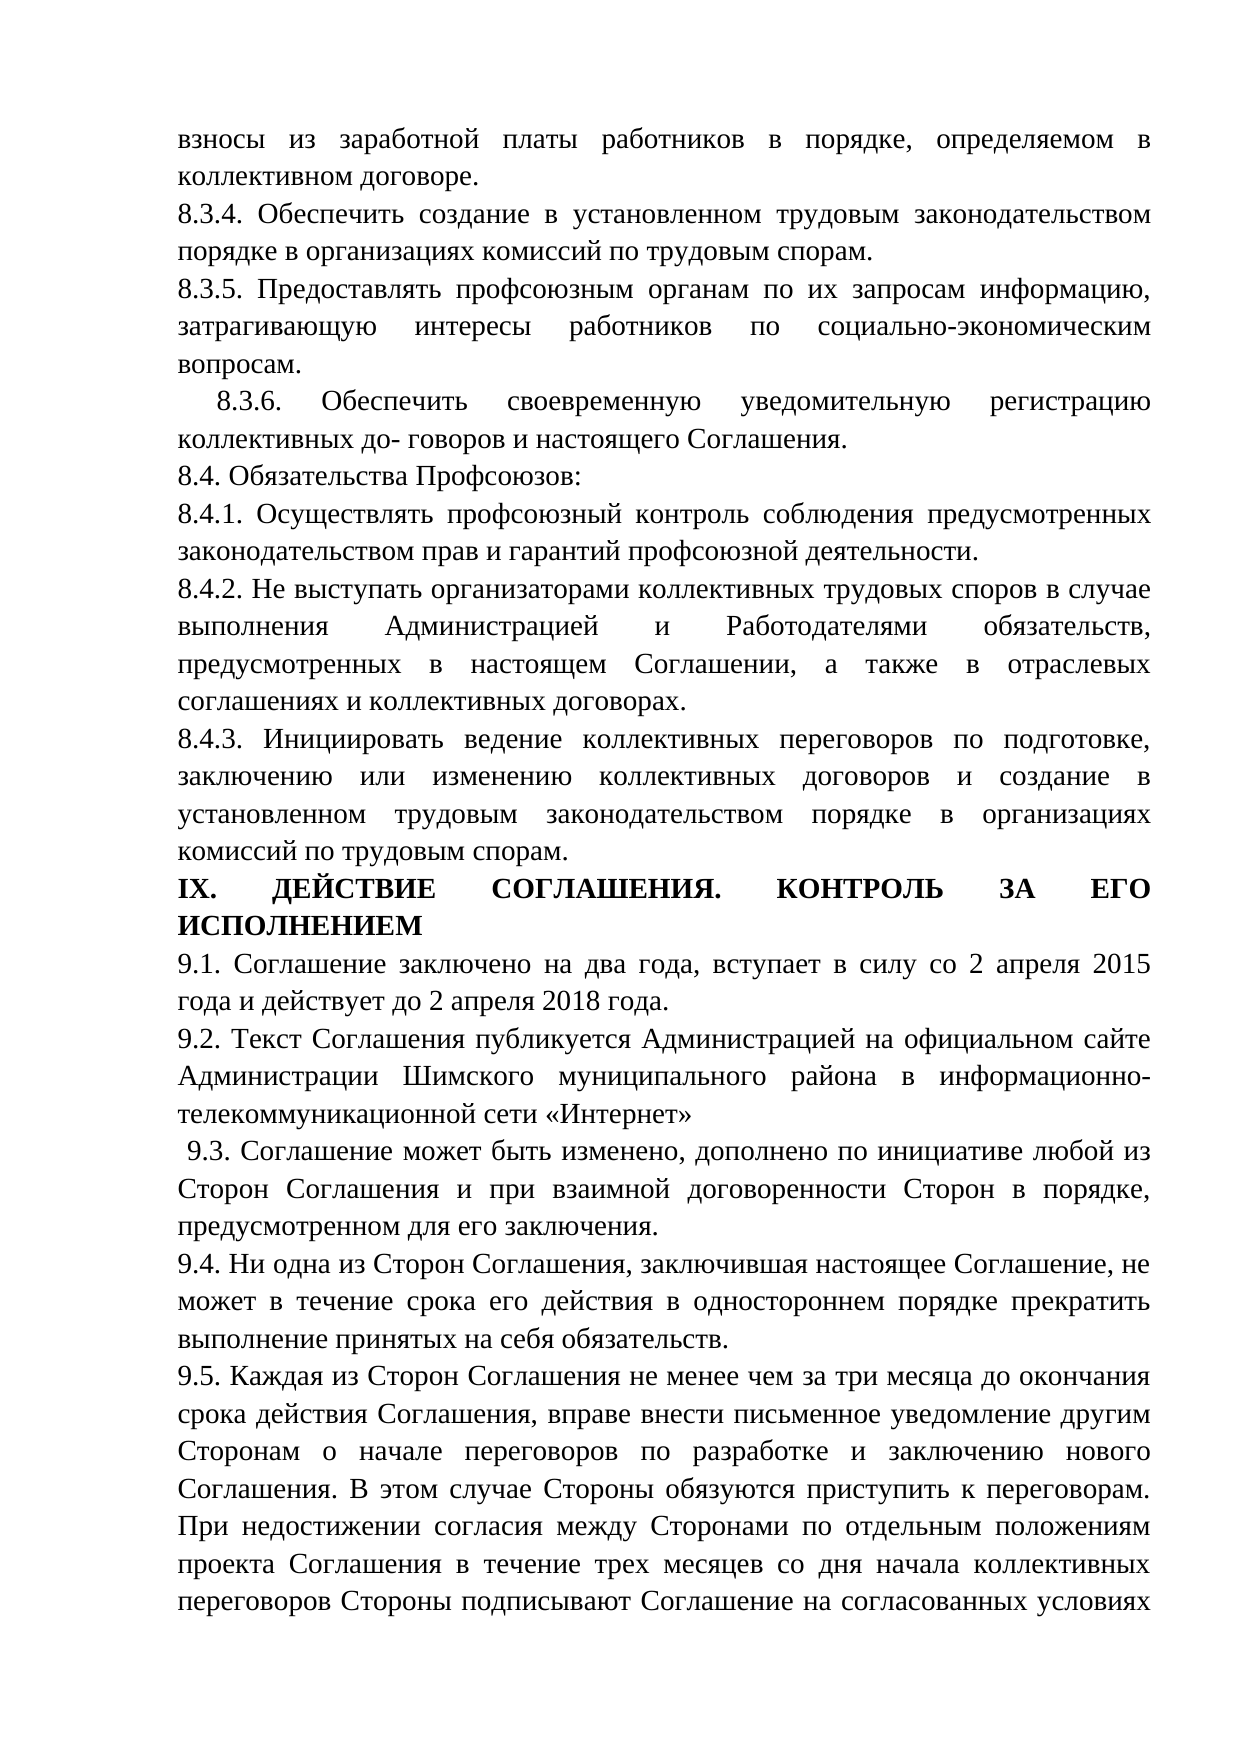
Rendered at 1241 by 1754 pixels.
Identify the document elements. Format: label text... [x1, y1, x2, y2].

text 8.4. Обязательства Профсоюзов: [177, 456, 1152, 493]
text 9.3. Соглашение может быть изменено, дополнено по инициативе любой из Сторон Соглашения и при взаимной договоренности Сторон в порядке, предусмотренном для его заключения. [177, 1131, 1152, 1243]
text IX. ДЕЙСТВИЕ СОГЛАШЕНИЯ. КОНТРОЛЬ ЗА ЕГО ИСПОЛНЕНИЕМ [177, 868, 1152, 943]
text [177, 1356, 1152, 1618]
text 9.4. Ни одна из Сторон Соглашения, заключившая настоящее Соглашение, не может в течение срока его действия в одностороннем порядке прекратить выполнение принятых на себя обязательств. [177, 1243, 1152, 1356]
text 9.1. Соглашение заключено на два года, вступает в силу со 2 апреля 2015 года и действует до 2 апреля 2018 года. [177, 943, 1152, 1018]
text 9.2. Текст Соглашения публикуется Администрацией на официальном сайте Администрации Шимского муниципального района в информационно-телекоммуникационной сети «Интернет» [177, 1018, 1152, 1131]
text 8.4.2. Не выступать организаторами коллективных трудовых споров в случае выполнения Администрацией и Работодателями обязательств, предусмотренных в настоящем Соглашении, а также в отраслевых соглашениях и коллективных договорах. [177, 568, 1152, 718]
text 8.3.4. Обеспечить создание в установленном трудовым законодательством порядке в организациях комиссий по трудовым спорам. [177, 193, 1152, 268]
text 8.4.3. Инициировать ведение коллективных переговоров по подготовке, заключению или изменению коллективных договоров и создание в установленном трудовым законодательством порядке в организациях комиссий по трудовым спорам. [177, 718, 1152, 868]
text 8.3.5. Предоставлять профсоюзным органам по их запросам информацию, затрагивающую интересы работников по социально-экономическим вопросам. [177, 268, 1152, 381]
text 8.4.1. Осуществлять профсоюзный контроль соблюдения предусмотренных законодательством прав и гарантий профсоюзной деятельности. [177, 493, 1152, 568]
text 8.3.6. Обеспечить своевременную уведомительную регистрацию коллективных до- говоров и настоящего Соглашения. [177, 381, 1152, 456]
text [177, 118, 1152, 193]
